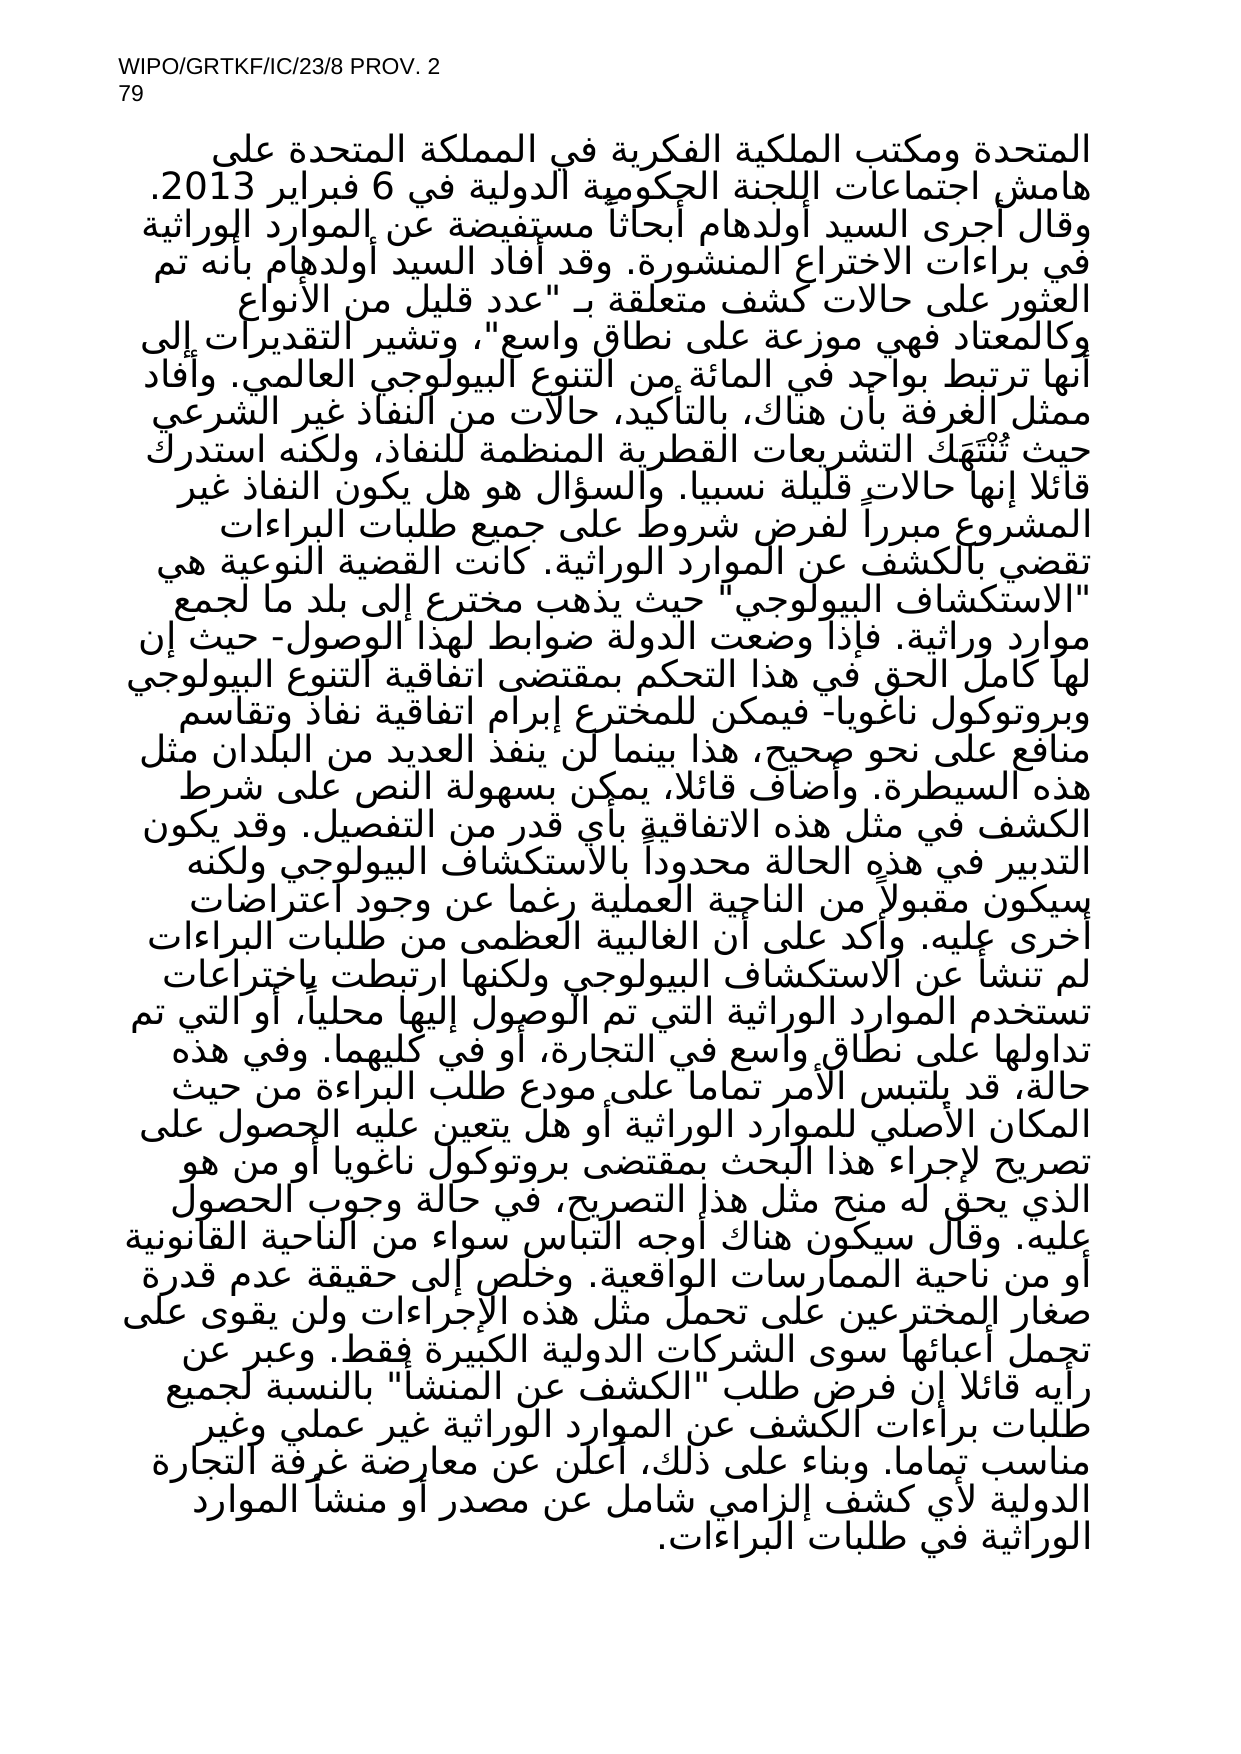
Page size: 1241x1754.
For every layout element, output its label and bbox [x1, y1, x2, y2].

text [118, 132, 1092, 1557]
